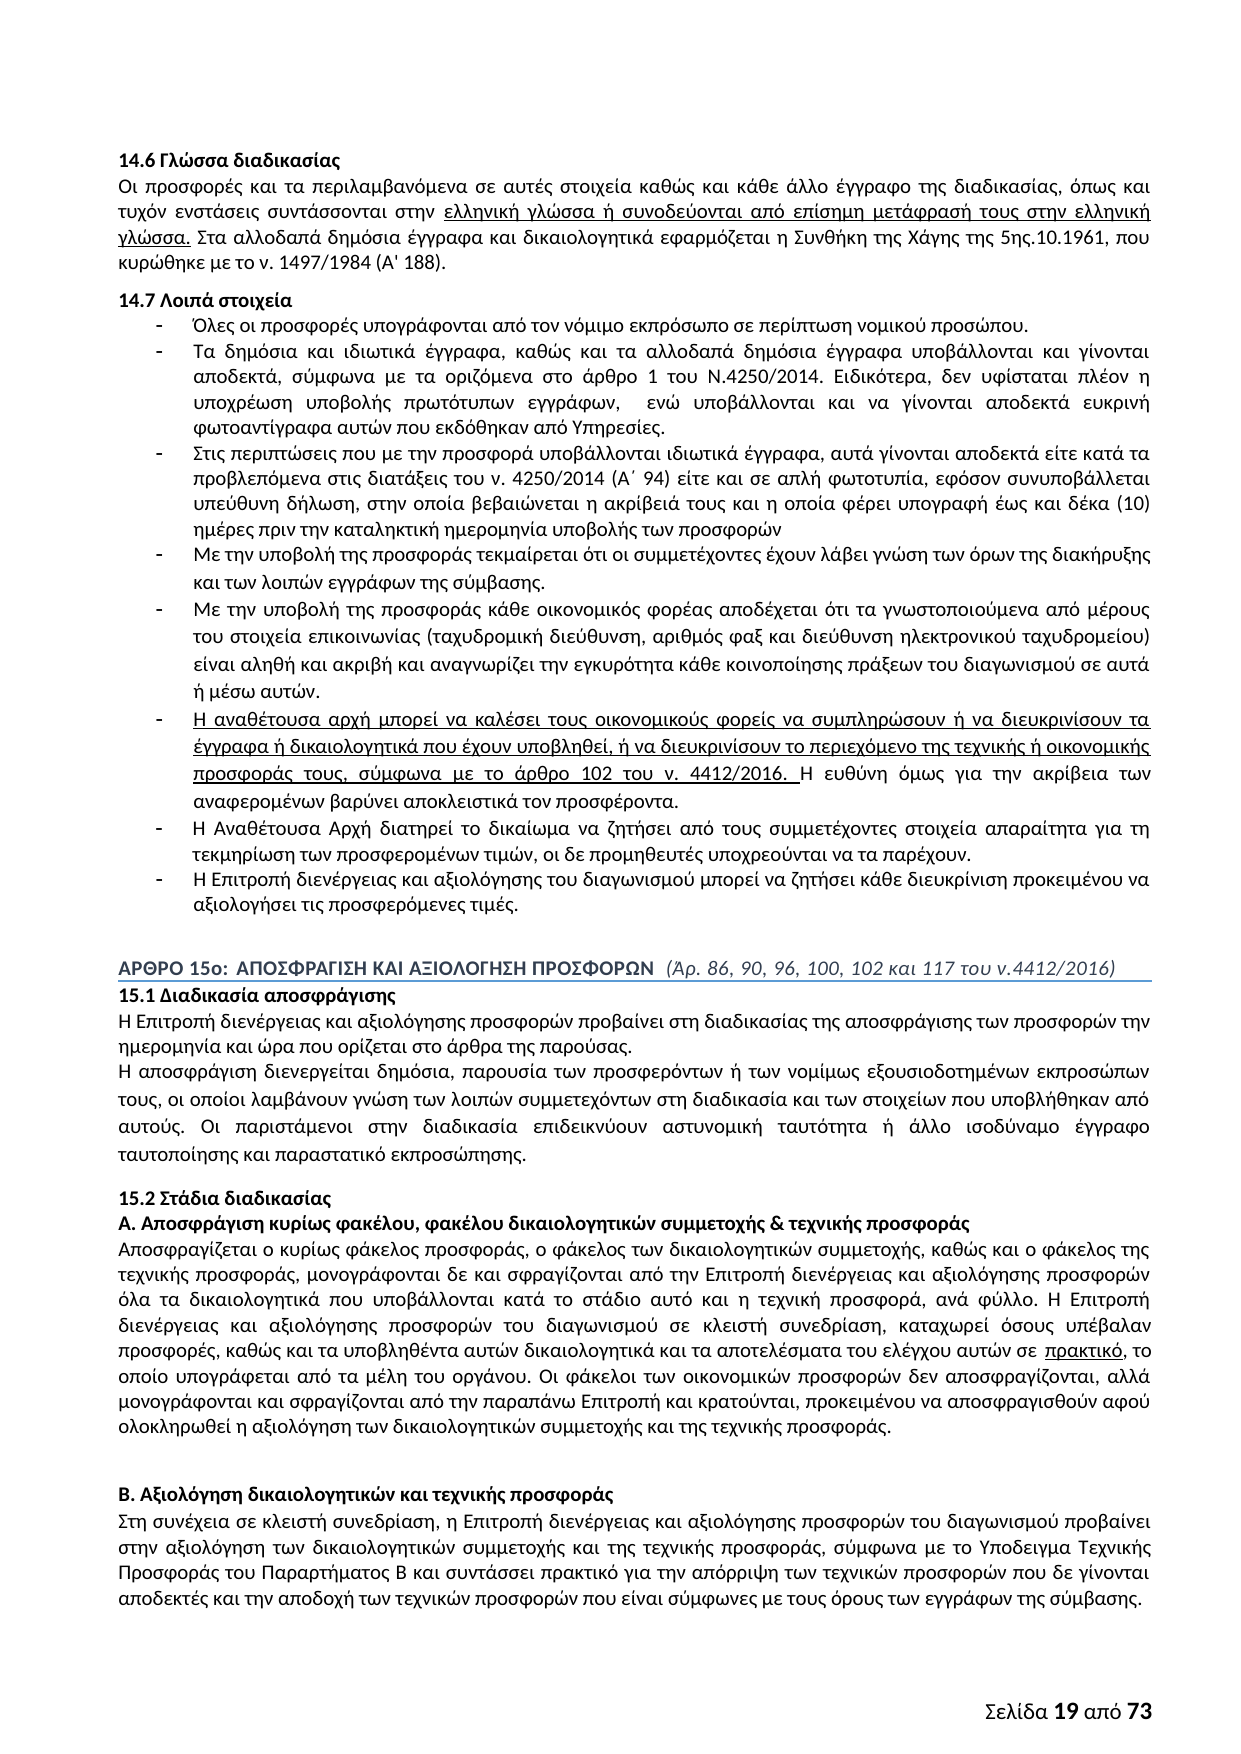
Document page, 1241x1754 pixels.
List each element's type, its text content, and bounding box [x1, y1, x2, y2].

list Τα δημόσια και ιδιωτικά έγγραφα, καθώς και τα αλλοδαπά δημόσια έγγραφα υποβάλλονται και γίνονται αποδεκτά, σύμφωνα με τα οριζόμενα στο άρθρο 1 του Ν.4250/2014. Ειδικότερα, δεν υφίσταται πλέον η υποχρέωση υποβολής πρωτότυπων εγγράφων, ενώ υποβάλλονται και να γίνονται αποδεκτά ευκρινή φωτοαντίγραφα αυτών που εκδόθηκαν από Υπηρεσίες. [156, 338, 1152, 440]
text 15.2 Στάδια διαδικασίας [118, 1185, 1152, 1210]
text Αποσφραγίζεται ο κυρίως φάκελος προσφοράς, ο φάκελος των δικαιολογητικών συμμετοχής, καθώς και ο φάκελος της τεχνικής προσφοράς, μονογράφονται δε και σφραγίζονται από την Επιτροπή διενέργειας και αξιολόγησης προσφορών όλα τα δικαιολογητικά που υποβάλλονται κατά το στάδιο αυτό και η τεχνική προσφορά, ανά φύλλο. Η Επιτροπή διενέργειας και αξιολόγησης προσφορών του διαγωνισμού σε κλειστή συνεδρίαση, καταχωρεί όσους υπέβαλαν προσφορές, καθώς και τα υποβληθέντα αυτών δικαιολογητικά και τα αποτελέσματα του ελέγχου αυτών σε πρακτικό, το οποίο υπογράφεται από τα μέλη του οργάνου. Οι φάκελοι των οικονομικών προσφορών δεν αποσφραγίζονται, αλλά μονογράφονται και σφραγίζονται από την παραπάνω Επιτροπή και κρατούνται, προκειμένου να αποσφραγισθούν αφού ολοκληρωθεί η αξιολόγηση των δικαιολογητικών συμμετοχής και της τεχνικής προσφοράς. [118, 1236, 1152, 1439]
text 14.6 Γλώσσα διαδικασίας [118, 148, 1152, 173]
list Με την υποβολή της προσφοράς κάθε οικονομικός φορέας αποδέχεται ότι τα γνωστοποιούμενα από μέρους του στοιχεία επικοινωνίας (ταχυδρομική διεύθυνση, αριθμός φαξ και διεύθυνση ηλεκτρονικού ταχυδρομείου) είναι αληθή και ακριβή και αναγνωρίζει την εγκυρότητα κάθε κοινοποίησης πράξεων του διαγωνισμού σε αυτά ή μέσω αυτών. [156, 596, 1152, 704]
list Η αναθέτουσα αρχή μπορεί να καλέσει τους οικονομικούς φορείς να συμπληρώσουν ή να διευκρινίσουν τα έγγραφα ή δικαιολογητικά που έχουν υποβληθεί, ή να διευκρινίσουν το περιεχόμενο της τεχνικής ή οικονομικής προσφοράς τους, σύμφωνα με το άρθρο 102 του ν. 4412/2016. Η ευθύνη όμως για την ακρίβεια των αναφερομένων βαρύνει αποκλειστικά τον προσφέροντα. [156, 706, 1152, 813]
text Οι προσφορές και τα περιλαμβανόμενα σε αυτές στοιχεία καθώς και κάθε άλλο έγγραφο της διαδικασίας, όπως και τυχόν ενστάσεις συντάσσονται στην ελληνική γλώσσα ή συνοδεύονται από επίσημη μετάφρασή τους στην ελληνική γλώσσα. Στα αλλοδαπά δημόσια έγγραφα και δικαιολογητικά εφαρμόζεται η Συνθήκη της Χάγης της 5ης.10.1961, που κυρώθηκε με το ν. 1497/1984 (Α' 188). [118, 173, 1152, 275]
list Με την υποβολή της προσφοράς τεκμαίρεται ότι οι συμμετέχοντες έχουν λάβει γνώση των όρων της διακήρυξης και των λοιπών εγγράφων της σύμβασης. [156, 541, 1152, 594]
text Α. Αποσφράγιση κυρίως φακέλου, φακέλου δικαιολογητικών συμμετοχής & τεχνικής προσφοράς [118, 1210, 1152, 1236]
text 15.1 Διαδικασία αποσφράγισης [118, 982, 1152, 1008]
subtitle ΑΠΟΣΦΡΑΓΙΣΗ ΚΑΙ ΑΞΙΟΛΟΓΗΣΗ ΠΡΟΣΦΟΡΩΝ (Άρ. 86, 90, 96, 100, 102 και 117 του ν.4412/2016) [118, 955, 1152, 980]
text Β. Αξιολόγηση δικαιολογητικών και τεχνικής προσφοράς [118, 1481, 1152, 1507]
text Η αποσφράγιση διενεργείται δημόσια, παρουσία των προσφερόντων ή των νομίμως εξουσιοδοτημένων εκπροσώπων τους, οι οποίοι λαμβάνουν γνώση των λοιπών συμμετεχόντων στη διαδικασία και των στοιχείων που υποβλήθηκαν από αυτούς. Οι παριστάμενοι στην διαδικασία επιδεικνύουν αστυνομική ταυτότητα ή άλλο ισοδύναμο έγγραφο ταυτοποίησης και παραστατικό εκπροσώπησης. [118, 1059, 1152, 1166]
text Στη συνέχεια σε κλειστή συνεδρίαση, η Επιτροπή διενέργειας και αξιολόγησης προσφορών του διαγωνισμού προβαίνει στην αξιολόγηση των δικαιολογητικών συμμετοχής και της τεχνικής προσφοράς, σύμφωνα με το Υποδειγμα Τεχνικής Προσφοράς του Παραρτήματος Β και συντάσσει πρακτικό για την απόρριψη των τεχνικών προσφορών που δε γίνονται αποδεκτές και την αποδοχή των τεχνικών προσφορών που είναι σύμφωνες με τους όρους των εγγράφων της σύμβασης. [118, 1509, 1152, 1610]
text 14.7 Λοιπά στοιχεία [118, 287, 1152, 313]
list Όλες οι προσφορές υπογράφονται από τον νόμιμο εκπρόσωπο σε περίπτωση νομικού προσώπου. [156, 313, 1152, 338]
list Η Επιτροπή διενέργειας και αξιολόγησης του διαγωνισμού μπορεί να ζητήσει κάθε διευκρίνιση προκειμένου να αξιολογήσει τις προσφερόμενες τιμές. [156, 866, 1152, 917]
text Η Επιτροπή διενέργειας και αξιολόγησης προσφορών προβαίνει στη διαδικασίας της αποσφράγισης των προσφορών την ημερομηνία και ώρα που ορίζεται στο άρθρα της παρούσας. [118, 1008, 1152, 1059]
list Στις περιπτώσεις που με την προσφορά υποβάλλονται ιδιωτικά έγγραφα, αυτά γίνονται αποδεκτά είτε κατά τα προβλεπόμενα στις διατάξεις του ν. 4250/2014 (Α΄ 94) είτε και σε απλή φωτοτυπία, εφόσον συνυποβάλλεται υπεύθυνη δήλωση, στην οποία βεβαιώνεται η ακρίβειά τους και η οποία φέρει υπογραφή έως και δέκα (10) ημέρες πριν την καταληκτική ημερομηνία υποβολής των προσφορών [156, 440, 1152, 541]
list Η Αναθέτουσα Αρχή διατηρεί το δικαίωμα να ζητήσει από τους συμμετέχοντες στοιχεία απαραίτητα για τη τεκμηρίωση των προσφερομένων τιμών, οι δε προμηθευτές υποχρεούνται να τα παρέχουν. [155, 815, 1152, 866]
